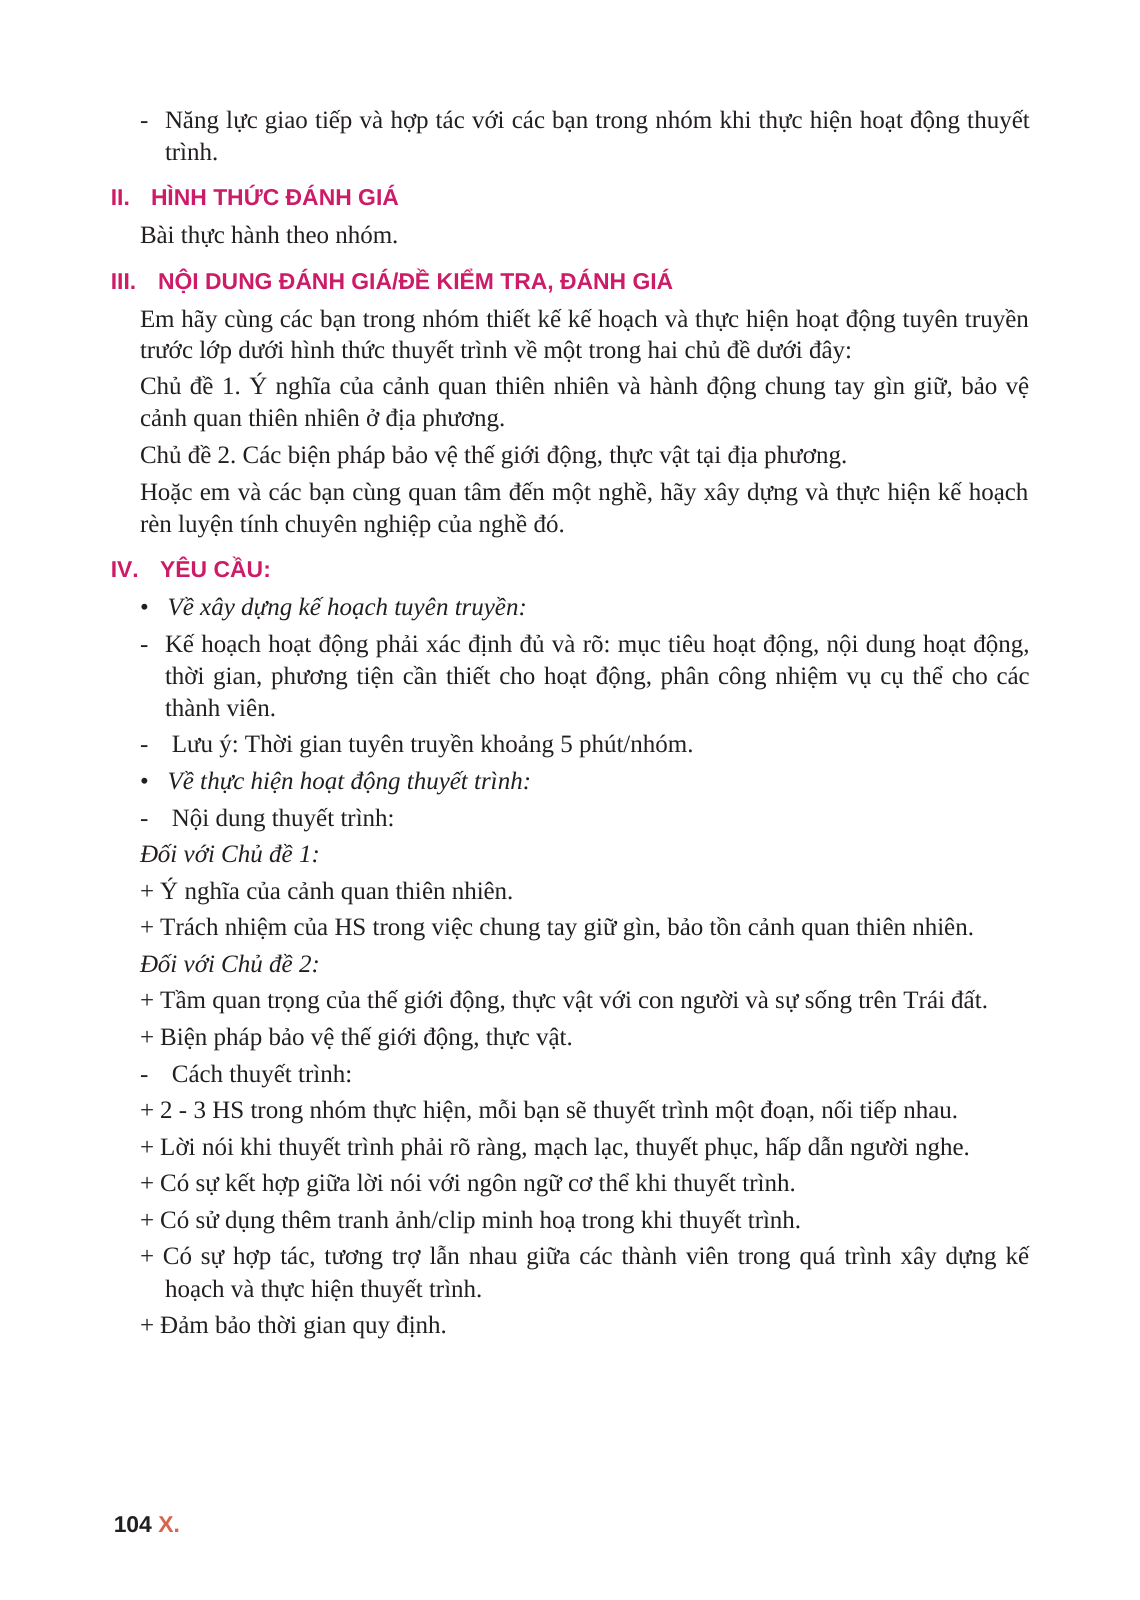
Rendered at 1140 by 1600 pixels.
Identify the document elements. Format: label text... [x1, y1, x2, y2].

text + Có sự hợp tác, tương trợ lẫn nhau giữa các thành viên trong quá trình xây dựng kế hoạch và thực hiện thuyết trình. [140, 1241, 1031, 1303]
list YÊU CẦU: [111, 556, 1031, 582]
text Chủ đề 2. Các biện pháp bảo vệ thế giới động, thực vật tại địa phương. [111, 440, 1031, 469]
list Về xây dựng kế hoạch tuyên truyền: [111, 592, 1031, 621]
list Lưu ý: Thời gian tuyên truyền khoảng 5 phút/nhóm. [111, 729, 1031, 758]
list NỘI DUNG ĐÁNH GIÁ/ĐỀ KIỂM TRA, ĐÁNH GIÁ [111, 268, 1031, 294]
text Chủ đề 1. Ý nghĩa của cảnh quan thiên nhiên và hành động chung tay gìn giữ, bảo vệ cảnh quan thiên nhiên ở địa phương. [140, 371, 1031, 432]
text + Biện pháp bảo vệ thế giới động, thực vật. [111, 1022, 1031, 1051]
list Về thực hiện hoạt động thuyết trình: [111, 766, 1031, 795]
text Bài thực hành theo nhóm. [111, 221, 1031, 249]
text + Ý nghĩa của cảnh quan thiên nhiên. [111, 876, 1031, 904]
text Hoặc em và các bạn cùng quan tâm đến một nghề, hãy xây dựng và thực hiện kế hoạch rèn luyện tính chuyên nghiệp của nghề đó. [140, 477, 1031, 538]
text + Có sử dụng thêm tranh ảnh/clip minh hoạ trong khi thuyết trình. [111, 1205, 1031, 1234]
text + 2 - 3 HS trong nhóm thực hiện, mỗi bạn sẽ thuyết trình một đoạn, nối tiếp nhau. [111, 1095, 1031, 1124]
text Đối với Chủ đề 1: [111, 839, 1031, 868]
list Năng lực giao tiếp và hợp tác với các bạn trong nhóm khi thực hiện hoạt động thuyết trình. [140, 105, 1031, 166]
list Nội dung thuyết trình: [111, 803, 1031, 831]
text + Lời nói khi thuyết trình phải rõ ràng, mạch lạc, thuyết phục, hấp dẫn người nghe. [111, 1132, 1031, 1161]
text + Có sự kết hợp giữa lời nói với ngôn ngữ cơ thể khi thuyết trình. [111, 1168, 1031, 1197]
text Đối với Chủ đề 2: [111, 949, 1031, 978]
list HÌNH THỨC ĐÁNH GIÁ [111, 184, 1031, 211]
text + Đảm bảo thời gian quy định. [111, 1310, 1031, 1339]
list Kế hoạch hoạt động phải xác định đủ và rõ: mục tiêu hoạt động, nội dung hoạt động, thời gian, phương tiện cần thiết cho hoạt động, phân công nhiệm vụ cụ thể cho các thành viên. [140, 629, 1031, 722]
text + Tầm quan trọng của thế giới động, thực vật với con người và sự sống trên Trái đất. [111, 986, 1031, 1014]
text Em hãy cùng các bạn trong nhóm thiết kế kế hoạch và thực hiện hoạt động tuyên truyền trước lớp dưới hình thức thuyết trình về một trong hai chủ đề dưới đây: [140, 304, 1031, 364]
list Cách thuyết trình: [111, 1059, 1031, 1087]
text + Trách nhiệm của HS trong việc chung tay giữ gìn, bảo tồn cảnh quan thiên nhiên. [111, 912, 1031, 941]
